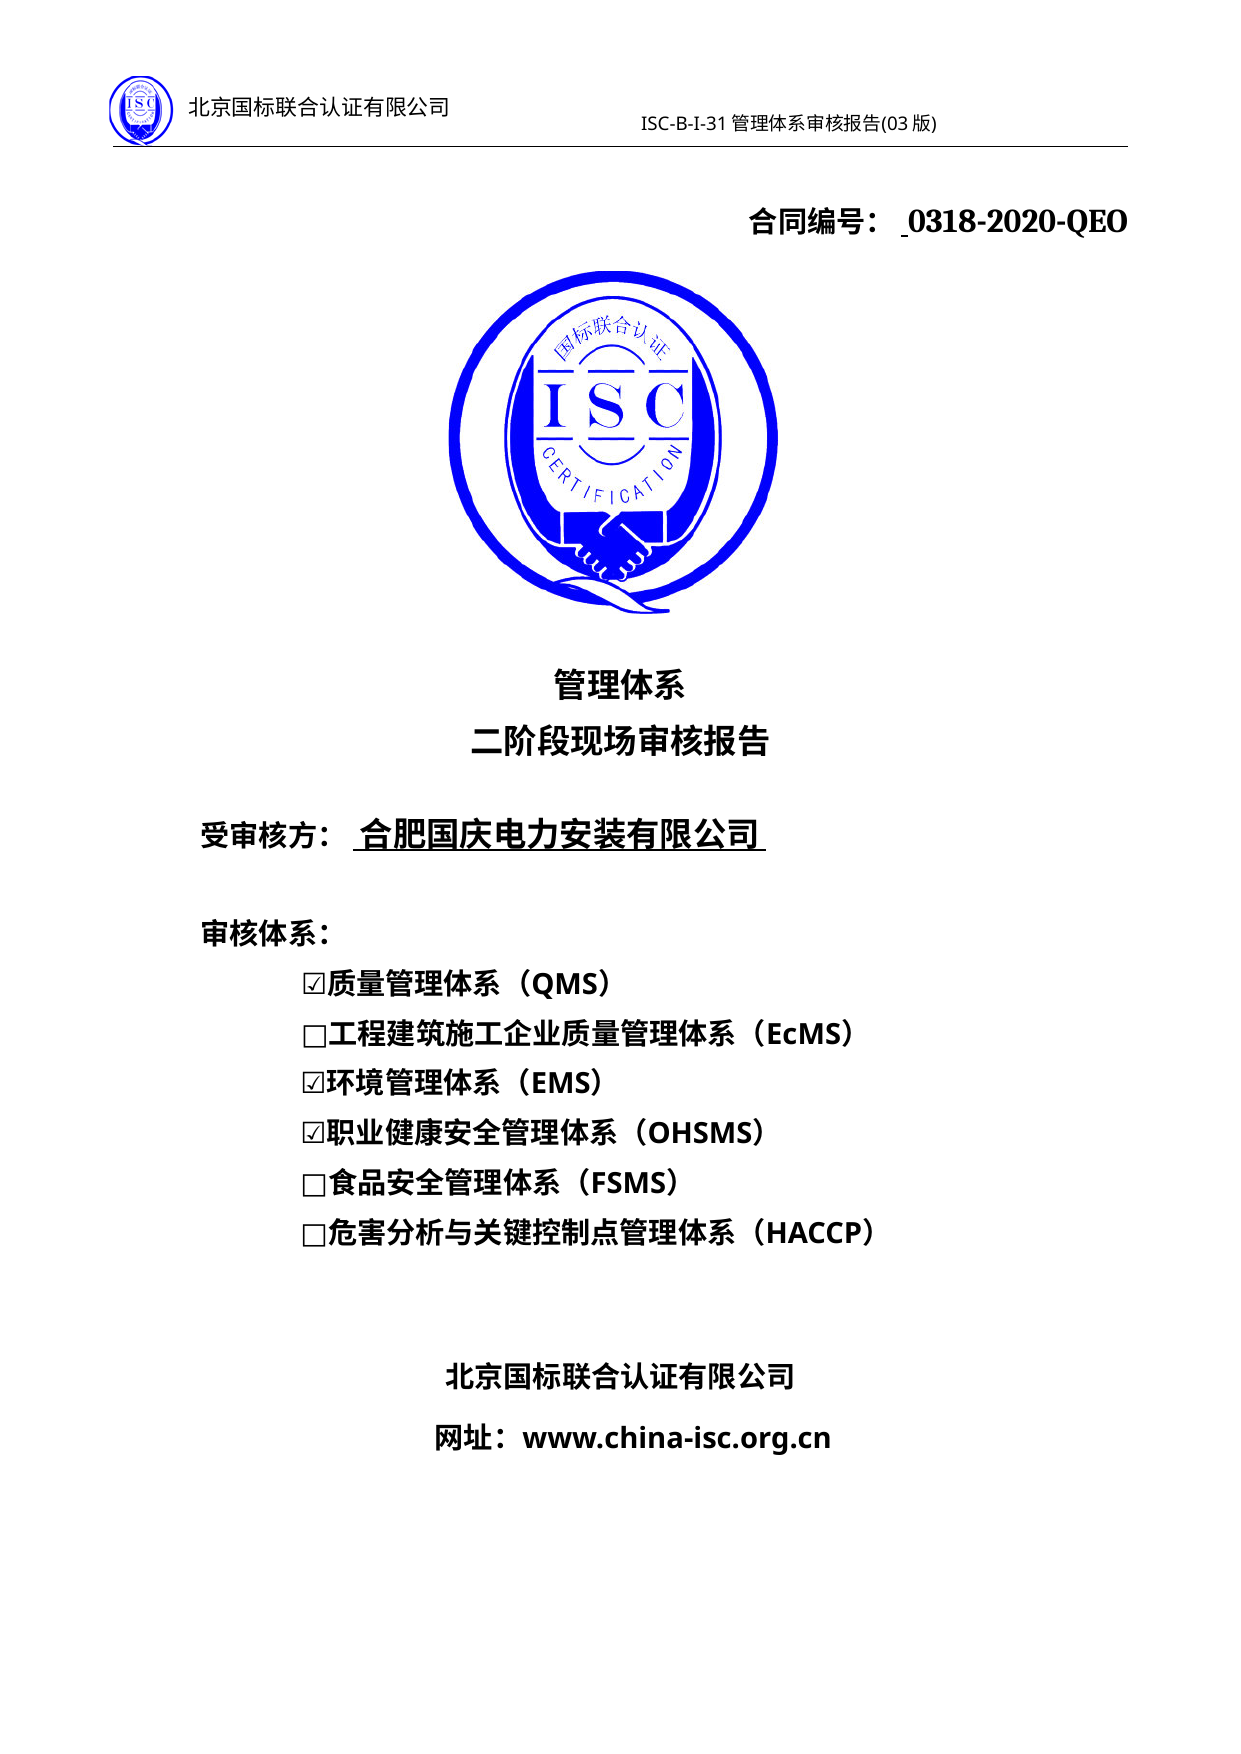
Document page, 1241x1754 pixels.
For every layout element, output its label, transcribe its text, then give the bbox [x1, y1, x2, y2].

picture [108, 76, 174, 145]
text 审核体系： [112, 911, 1128, 953]
text □危害分析与关键控制点管理体系（HACCP） [112, 1210, 1128, 1252]
text 二阶段现场审核报告 [112, 714, 1128, 763]
text ☑质量管理体系（QMS） [112, 960, 1128, 1003]
text ☑职业健康安全管理体系（OHSMS） [112, 1110, 1128, 1152]
text 管理体系 [112, 659, 1128, 707]
subtitle 合同编号： 0318-2020-QEO [112, 187, 1128, 252]
text 网址：www.china-isc.org.cn [112, 1404, 1128, 1469]
text 北京国标联合认证有限公司 [112, 1354, 1128, 1396]
picture [448, 271, 792, 614]
text □工程建筑施工企业质量管理体系（EcMS） [112, 1010, 1128, 1053]
text ☑环境管理体系（EMS） [112, 1060, 1128, 1102]
text 受审核方： 合肥国庆电力安装有限公司 [112, 808, 1128, 856]
text □食品安全管理体系（FSMS） [112, 1160, 1128, 1202]
